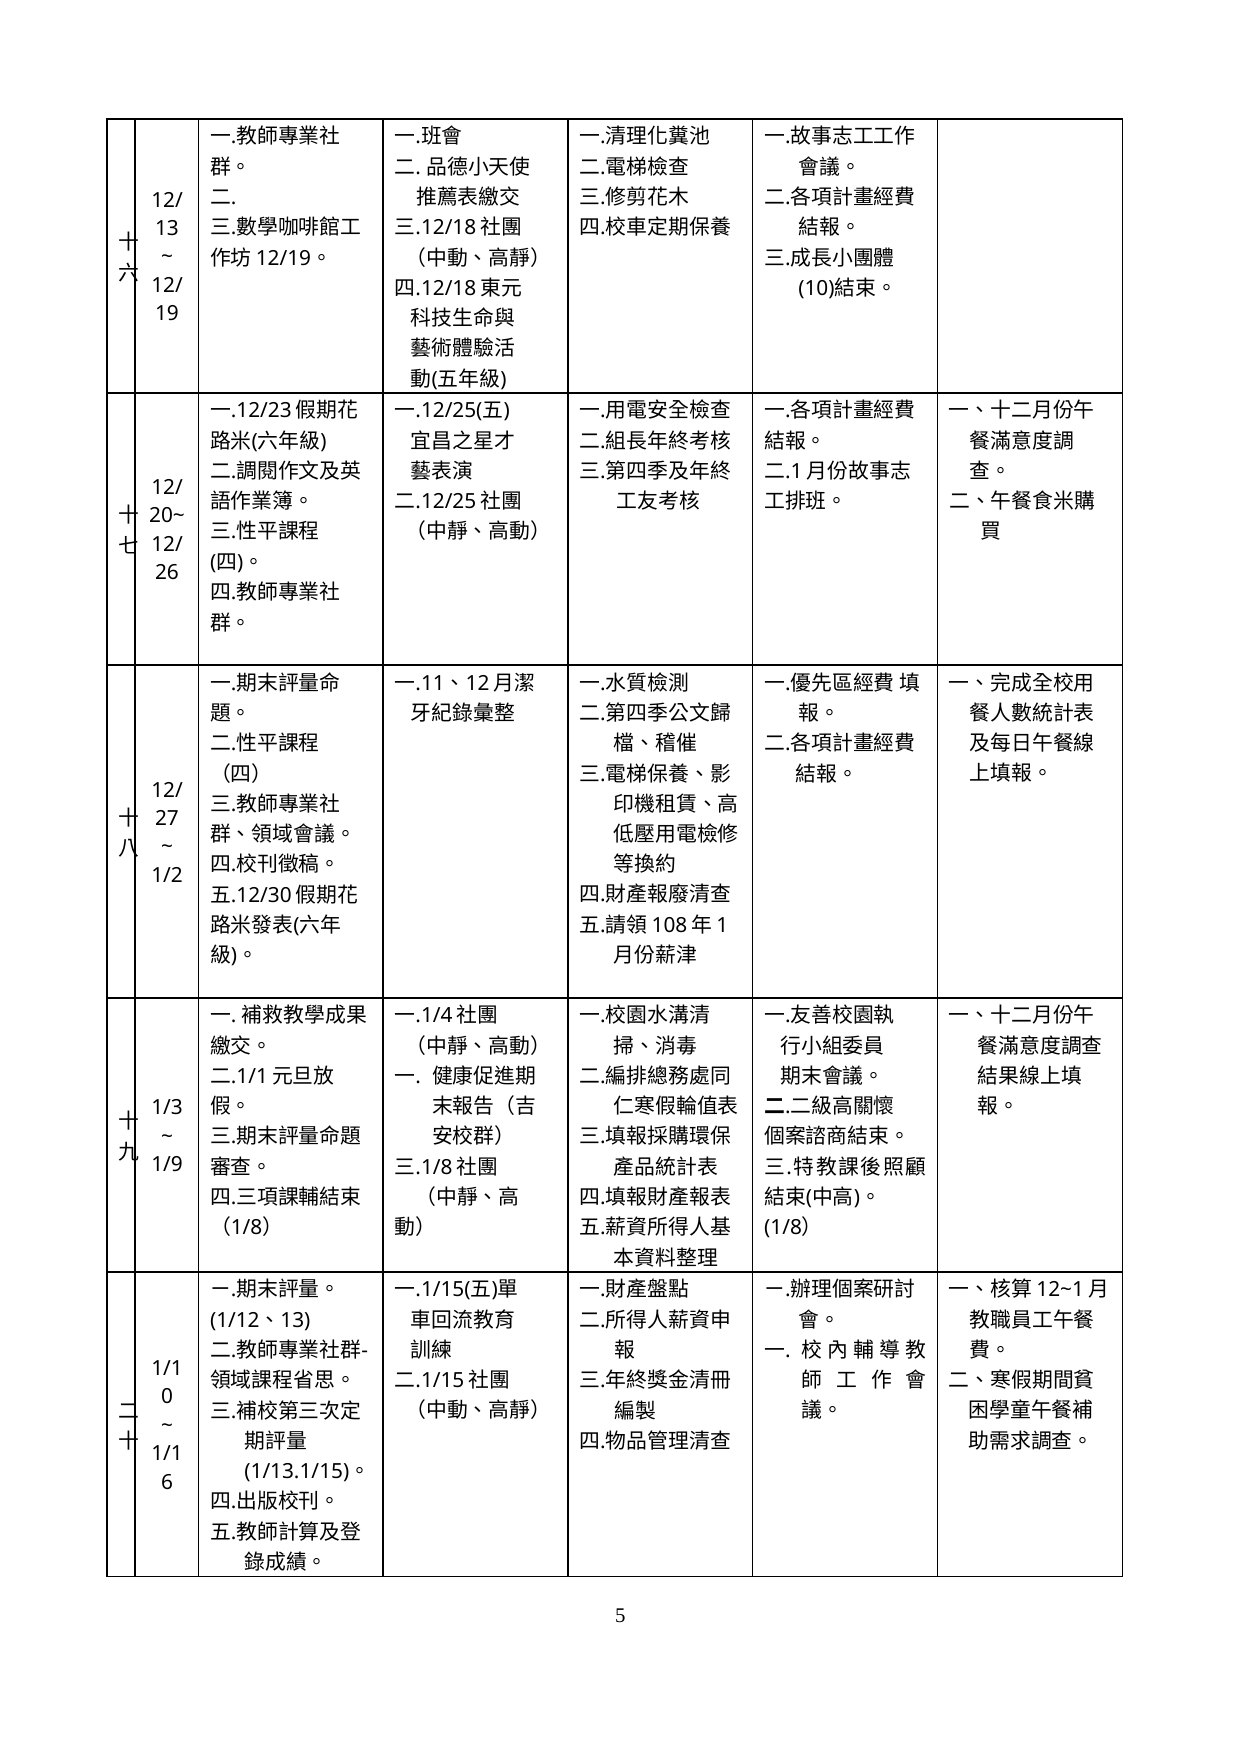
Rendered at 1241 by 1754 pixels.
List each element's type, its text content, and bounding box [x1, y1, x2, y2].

table_cell 一、核算12~1月教職員工午餐費。 二、寒假期間貧困學童午餐補助需求調查。 [938, 1273, 1122, 1576]
table_cell 十九 [108, 999, 134, 1271]
table_cell 12/27 ~ 1/2 [136, 666, 198, 997]
table_cell 1/10 ~ 1/16 [136, 1273, 198, 1576]
table_cell 十七 [108, 394, 134, 664]
table_cell 一、十二月份午餐滿意度調查結果線上填報。 [938, 999, 1122, 1271]
table_cell [938, 120, 1122, 392]
table_cell 一.班會 二. 品德小天使 推薦表繳交 三.12/18社團 （中動、高靜） 四.12/18東元 科技生命與 藝術體驗活 動(五年級) [384, 120, 567, 392]
table_cell 二十 [108, 1273, 134, 1576]
table_cell 一.友善校園執 行小組委員 期末會議。 二.二級高關懷 個案諮商結束。 三.特教課後照顧結束(中高)。 (1/8） [753, 999, 937, 1271]
table_cell 12/13 ~ 12/19 [136, 120, 198, 392]
table_cell 一.水質檢測 二.第四季公文歸檔、稽催 三.電梯保養、影印機租賃、高低壓用電檢修等換約 四.財產報廢清查 五.請領108年1月份薪津 [569, 666, 752, 997]
table_cell 一.用電安全檢查 二.組長年終考核 三.第四季及年終工友考核 [569, 394, 752, 664]
table_cell 一. 補救教學成果繳交。 二.1/1元旦放假。 三.期末評量命題審查。 四.三項課輔結束（1/8） [199, 999, 382, 1271]
table_cell 一.1/4社團 （中靜、高動） 健康促進期 末報告（吉安校群） 三.1/8社團 （中靜、高動） [384, 999, 567, 1271]
table_cell 一.清理化糞池 二.電梯檢查 三.修剪花木 四.校車定期保養 [569, 120, 752, 392]
table_cell 1/3 ~ 1/9 [136, 999, 198, 1271]
table_cell 12/20~ 12/26 [136, 394, 198, 664]
table_cell 一.故事志工工作會議。 二.各項計畫經費結報。 三.成長小團體(10)結束。 [753, 120, 937, 392]
table_cell 一.12/23假期花路米(六年級) 二.調閱作文及英語作業簿。 三.性平課程(四)。 四.教師專業社群。 [199, 394, 382, 664]
table_cell ㄧ.辦理個案研討會。 校內輔導教 師工作會議。 [753, 1273, 937, 1576]
table_cell 一.12/25(五) 宜昌之星才 藝表演 二.12/25社團 （中靜、高動） [384, 394, 567, 664]
table_cell 一.11、12月潔 牙紀錄彙整 [384, 666, 567, 997]
table_cell 一、十二月份午餐滿意度調查。 二、午餐食米購買 [938, 394, 1122, 664]
table_cell 一.1/15(五)單 車回流教育 訓練 二.1/15社團 （中動、高靜） [384, 1273, 567, 1576]
table_cell 十八 [108, 666, 134, 997]
table_cell 一.財產盤點 二.所得人薪資申報 三.年終獎金清冊編製 四.物品管理清查 [569, 1273, 752, 1576]
table_cell ㄧ.期末評量。(1/12、13) 二.教師專業社群-領域課程省思。 三.補校第三次定期評量(1/13.1/15)。 四.出版校刊。 五.教師計算及登錄成績。 [199, 1273, 382, 1576]
table_cell 一.校園水溝清掃、消毒 二.編排總務處同仁寒假輪值表 三.填報採購環保產品統計表 四.填報財產報表 五.薪資所得人基本資料整理 [569, 999, 752, 1271]
table_cell 一.教師專業社群。 二. 三.數學咖啡館工作坊12/19。 [199, 120, 382, 392]
table_cell 一.期末評量命題。 二.性平課程（四） 三.教師專業社群、領域會議。 四.校刊徵稿。 五.12/30假期花路米發表(六年級)。 [199, 666, 382, 997]
table_cell 十六 [108, 120, 134, 392]
table_cell 一、完成全校用餐人數統計表及每日午餐線上填報。 [938, 666, 1122, 997]
table_cell 一.優先區經費 填報。 二.各項計畫經費結報。 [753, 666, 937, 997]
table_cell 一.各項計畫經費結報。 二.1月份故事志工排班。 [753, 394, 937, 664]
